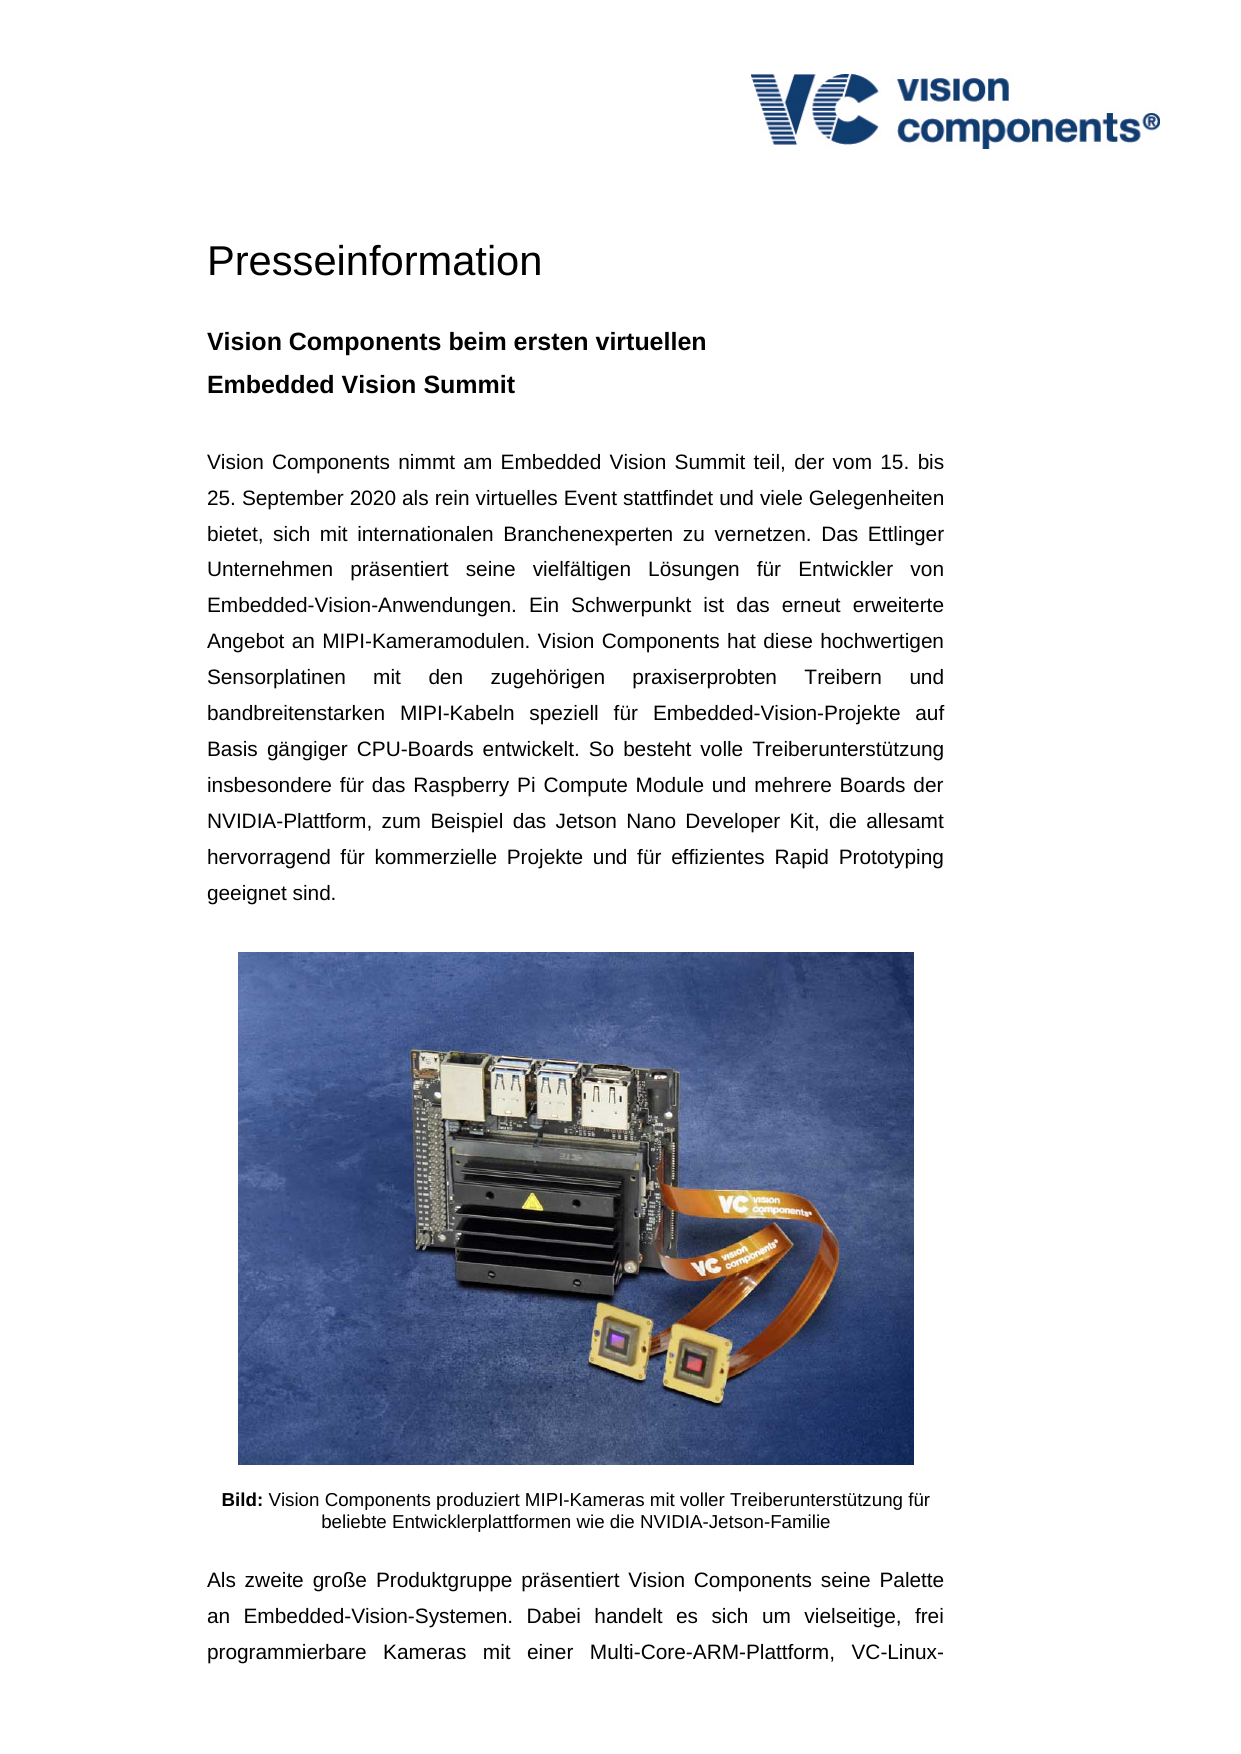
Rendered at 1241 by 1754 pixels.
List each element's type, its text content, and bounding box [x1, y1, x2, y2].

text Vision Components nimmt am Embedded Vision Summit teil, der vom 15. bis 25. September 2020 als rein virtuelles Event stattfindet und viele Gelegenheiten bietet, sich mit internationalen Branchenexperten zu vernetzen. Das Ettlinger Unternehmen präsentiert seine vielfältigen Lösungen für Entwickler von Embedded-Vision-Anwendungen. Ein Schwerpunkt ist das erneut erweiterte Angebot an MIPI-Kameramodulen. Vision Components hat diese hochwertigen Sensorplatinen mit den zugehörigen praxiserprobten Treibern und bandbreitenstarken MIPI-Kabeln speziell für Embedded-Vision-Projekte auf Basis gängiger CPU-Boards entwickelt. So besteht volle Treiberunterstützung insbesondere für das Raspberry Pi Compute Module und mehrere Boards der NVIDIA-Plattform, zum Beispiel das Jetson Nano Developer Kit, die allesamt hervorragend für kommerzielle Projekte und für effizientes Rapid Prototyping geeignet sind. [207, 449, 945, 905]
picture [238, 952, 914, 1465]
table_cell Bild: Vision Components produziert MIPI-Kameras mit voller Treiberunterstützung für beliebte Entwicklerplattformen wie die NVIDIA-Jetson-Familie [200, 1489, 952, 1532]
text Vision Components beim ersten virtuellen Embedded Vision Summit [207, 327, 812, 399]
table_header [200, 953, 952, 1489]
picture [751, 74, 1160, 149]
text Presseinformation [207, 236, 945, 284]
